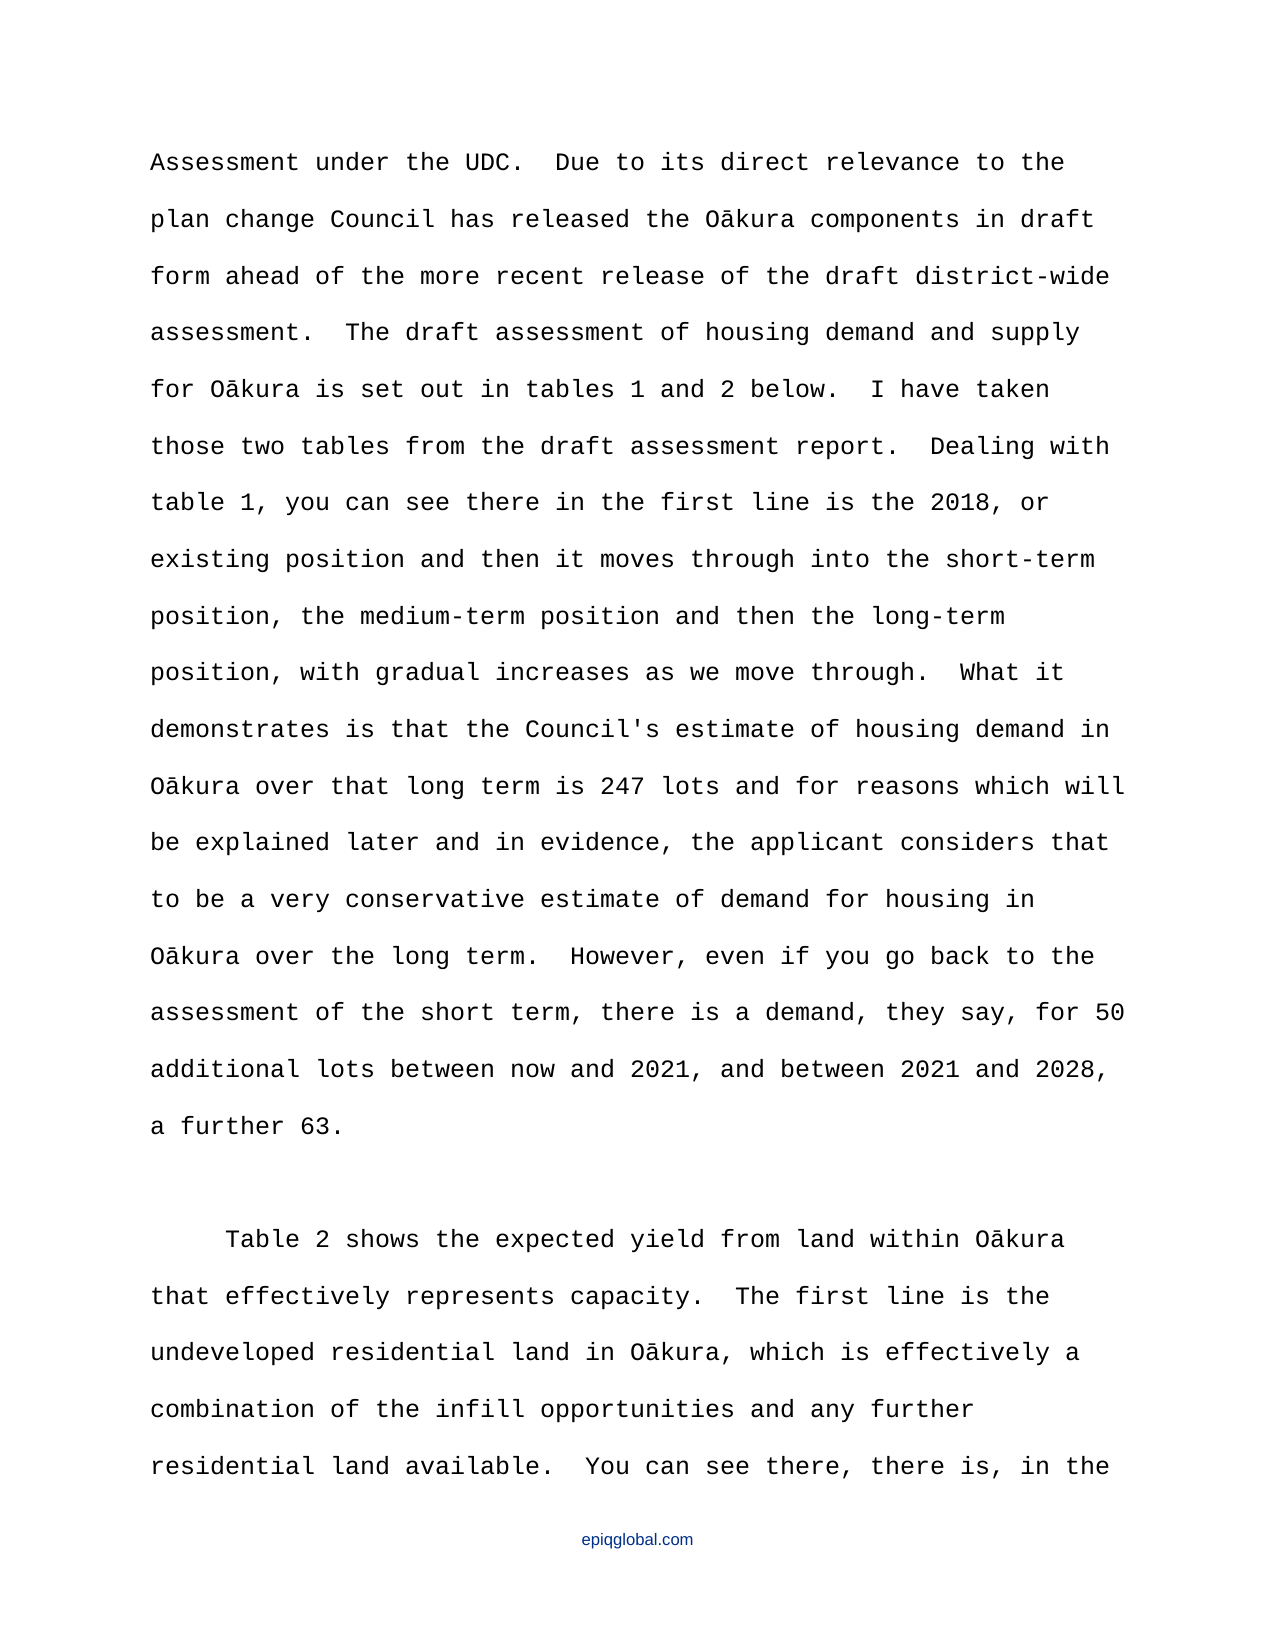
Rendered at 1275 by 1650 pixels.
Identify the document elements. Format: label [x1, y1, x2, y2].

text [150, 150, 1125, 1142]
text [150, 1227, 1125, 1482]
